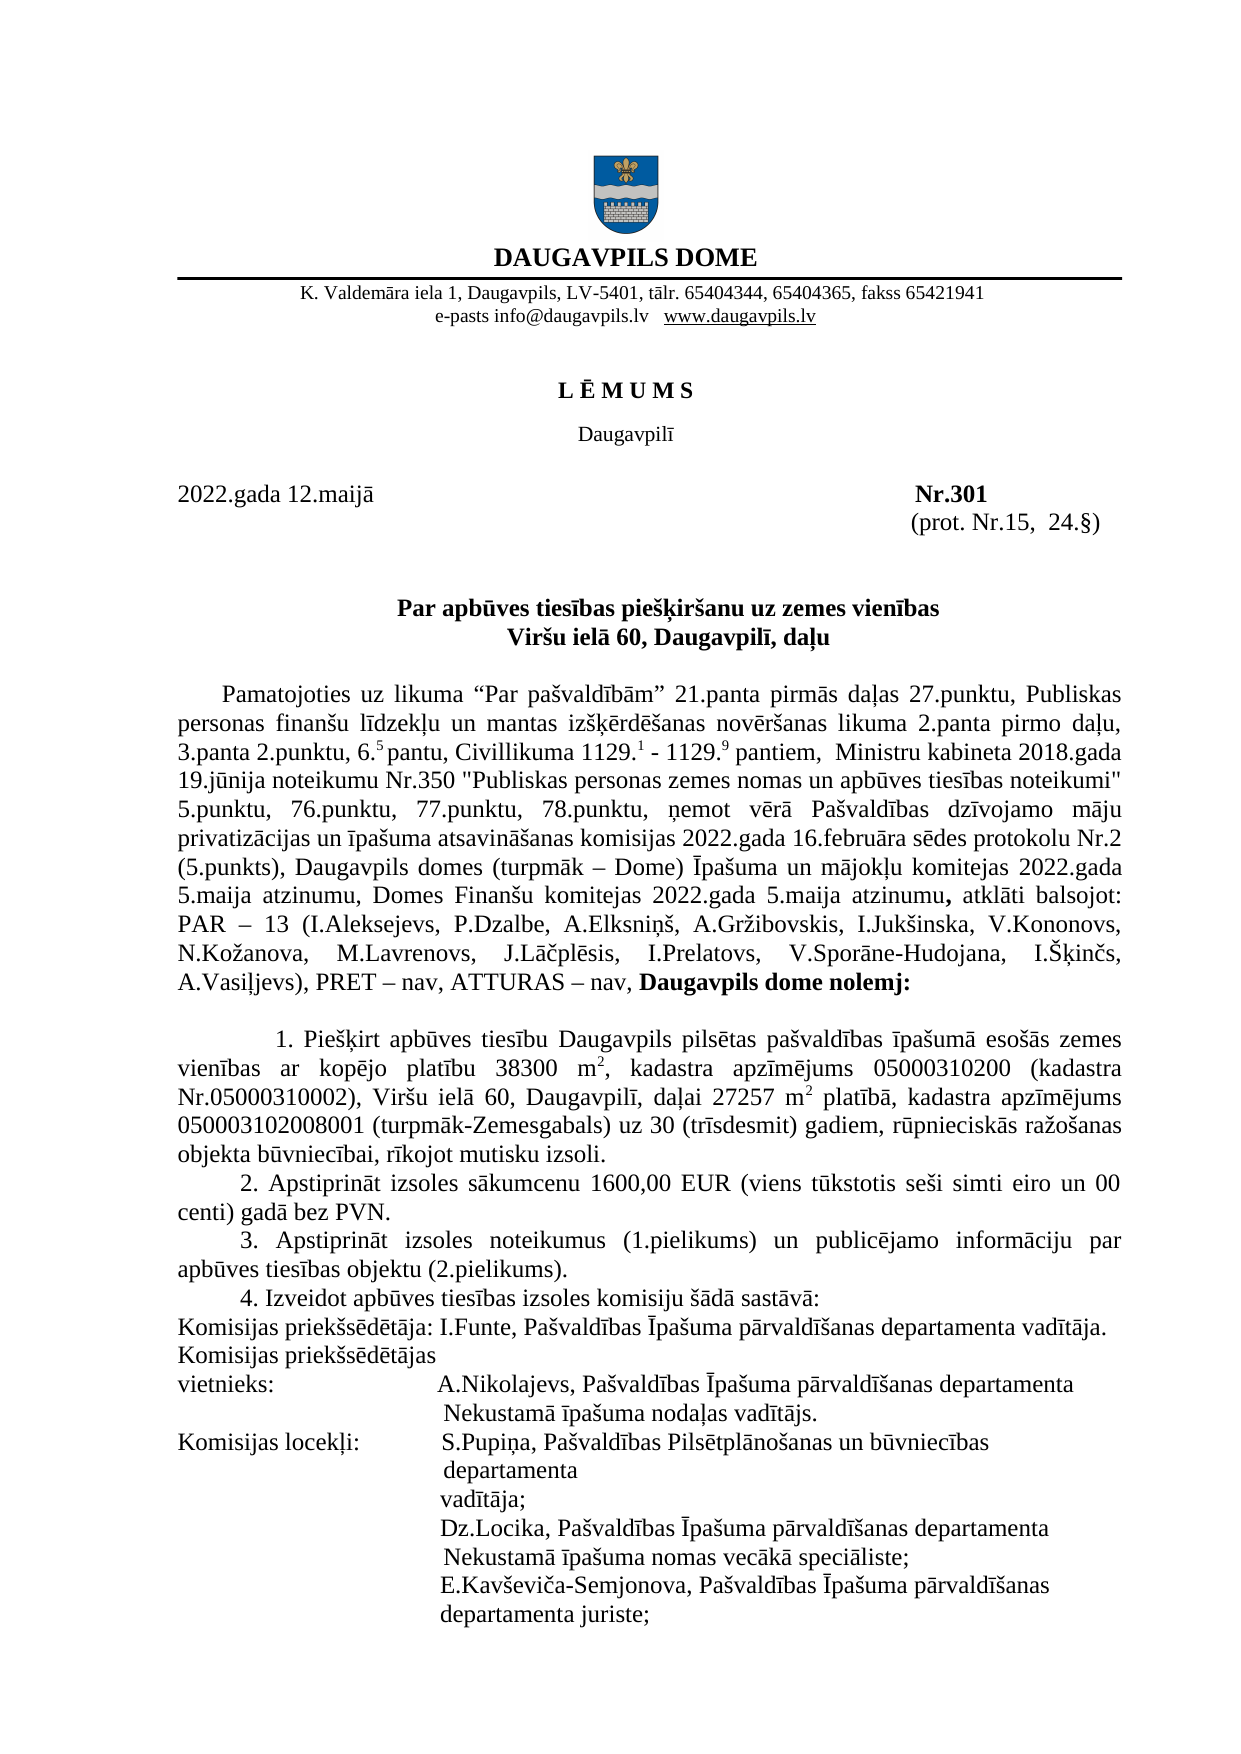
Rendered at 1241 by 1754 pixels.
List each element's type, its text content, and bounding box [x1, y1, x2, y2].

text 3. Apstiprināt izsoles noteikumus (1.pielikums) un publicējamo informāciju par apbūves tiesības objektu (2.pielikums). [177, 1226, 1122, 1283]
text E.Kavševiča-Semjonova, Pašvaldības Īpašuma pārvaldīšanas [177, 1571, 1122, 1599]
text Komisijas priekšsēdētājas [177, 1341, 1152, 1369]
text (prot. Nr.15, 24.§) [768, 507, 1122, 536]
text vietnieks: A.Nikolajevs, Pašvaldības Īpašuma pārvaldīšanas departamenta Nekustamā īpašuma nodaļas vadītājs. [177, 1369, 1152, 1427]
text Viršu ielā 60, Daugavpilī, daļu [196, 622, 1122, 651]
text Par apbūves tiesības piešķiršanu uz zemes vienības [196, 593, 1122, 622]
text Komisijas priekšsēdētāja: I.Funte, Pašvaldības Īpašuma pārvaldīšanas departamenta vadītāja. [177, 1312, 1122, 1341]
text 4. Izveidot apbūves tiesības izsoles komisiju šādā sastāvā: [177, 1283, 1122, 1312]
text 2022.gada 12.maijā Nr.301 [177, 479, 1122, 507]
text Komisijas locekļi: S.Pupiņa, Pašvaldības Pilsētplānošanas un būvniecības departamenta [177, 1427, 1122, 1484]
text vadītāja; [177, 1484, 1122, 1513]
text 2. Apstiprināt izsoles sākumcenu 1600,00 EUR (viens tūkstotis seši simti eiro un 00 centi) gadā bez PVN. [177, 1168, 1122, 1226]
text 1. Piešķirt apbūves tiesību Daugavpils pilsētas pašvaldības īpašumā esošās zemes vienības ar kopējo platību 38300 m2, kadastra apzīmējums 05000310200 (kadastra Nr.05000310002), Viršu ielā 60, Daugavpilī, daļai 27257 m2 platībā, kadastra apzīmējums 050003102008001 (turpmāk-Zemesgabals) uz 30 (trīsdesmit) gadiem, rūpnieciskās ražošanas objekta būvniecībai, rīkojot mutisku izsoli. [177, 1024, 1122, 1168]
text departamenta juriste; [177, 1599, 1122, 1628]
text Dz.Locika, Pašvaldības Īpašuma pārvaldīšanas departamenta Nekustamā īpašuma nomas vecākā speciāliste; [177, 1513, 1152, 1571]
text Pamatojoties uz likuma “Par pašvaldībām” 21.panta pirmās daļas 27.punktu, Publiskas personas finanšu līdzekļu un mantas izšķērdēšanas novēršanas likuma 2.panta pirmo daļu, 3.panta 2.punktu, 6.5 pantu, Civillikuma 1129.1 - 1129.9 pantiem, Ministru kabineta 2018.gada 19.jūnija noteikumu Nr.350 "Publiskas personas zemes nomas un apbūves tiesības noteikumi" 5.punktu, 76.punktu, 77.punktu, 78.punktu, ņemot vērā Pašvaldības dzīvojamo māju privatizācijas un īpašuma atsavināšanas komisijas 2022.gada 16.februāra sēdes protokolu Nr.2 (5.punkts), Daugavpils domes (turpmāk – Dome) Īpašuma un mājokļu komitejas 2022.gada 5.maija atzinumu, Domes Finanšu komitejas 2022.gada 5.maija atzinumu, atklāti balsojot: PAR – 13 (I.Aleksejevs, P.Dzalbe, A.Elksniņš, A.Gržibovskis, I.Jukšinska, V.Kononovs, N.Kožanova, M.Lavrenovs, J.Lāčplēsis, I.Prelatovs, V.Sporāne-Hudojana, I.Šķinčs, A.Vasiļjevs), PRET – nav, ATTURAS – nav, Daugavpils dome nolemj: [177, 679, 1122, 996]
